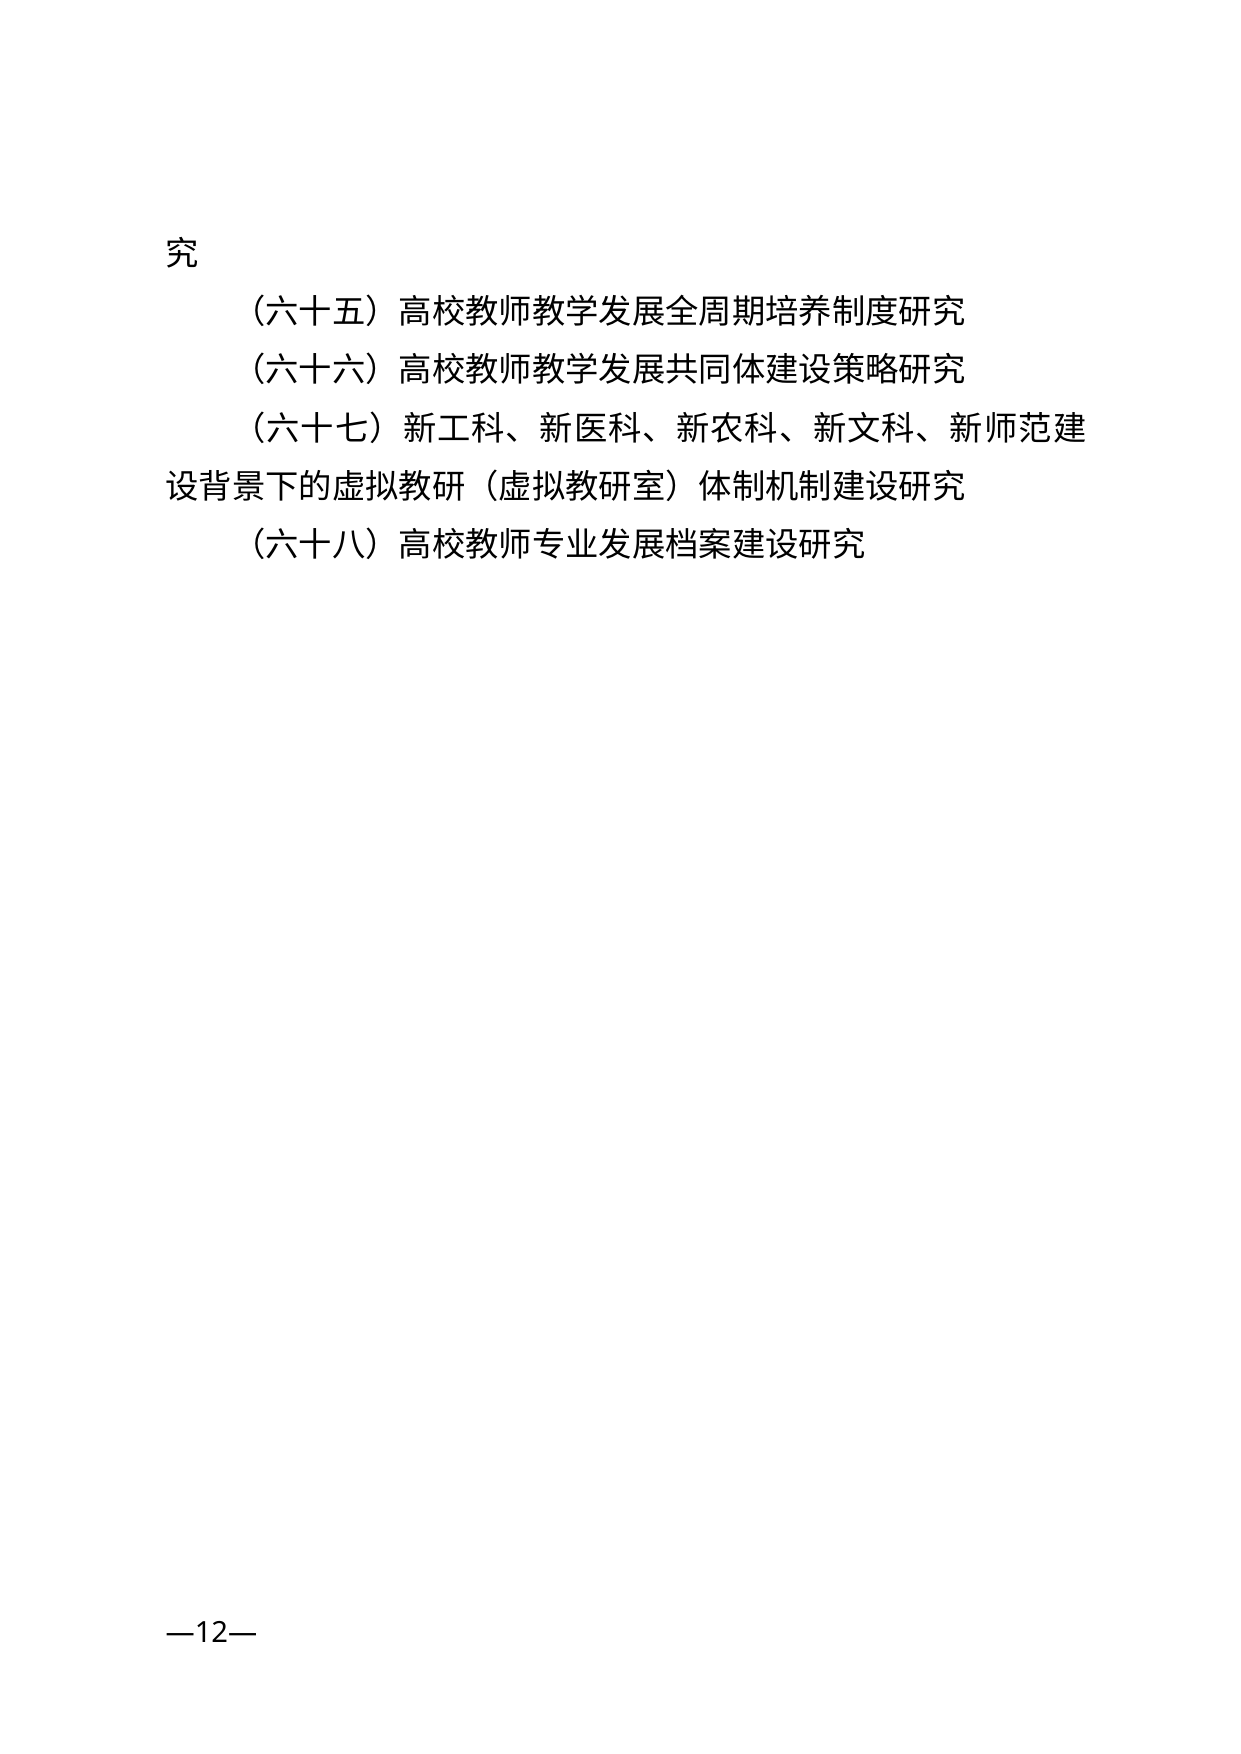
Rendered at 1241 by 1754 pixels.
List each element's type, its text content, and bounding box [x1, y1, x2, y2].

text （六十七）新工科、新医科、新农科、新文科、新师范建设背景下的虚拟教研（虚拟教研室）体制机制建设研究 [165, 393, 1087, 510]
text （六十六）高校教师教学发展共同体建设策略研究 [165, 335, 1087, 393]
text （六十五）高校教师教学发展全周期培养制度研究 [165, 277, 1087, 335]
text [165, 218, 1087, 277]
text （六十八）高校教师专业发展档案建设研究 [165, 510, 1087, 568]
